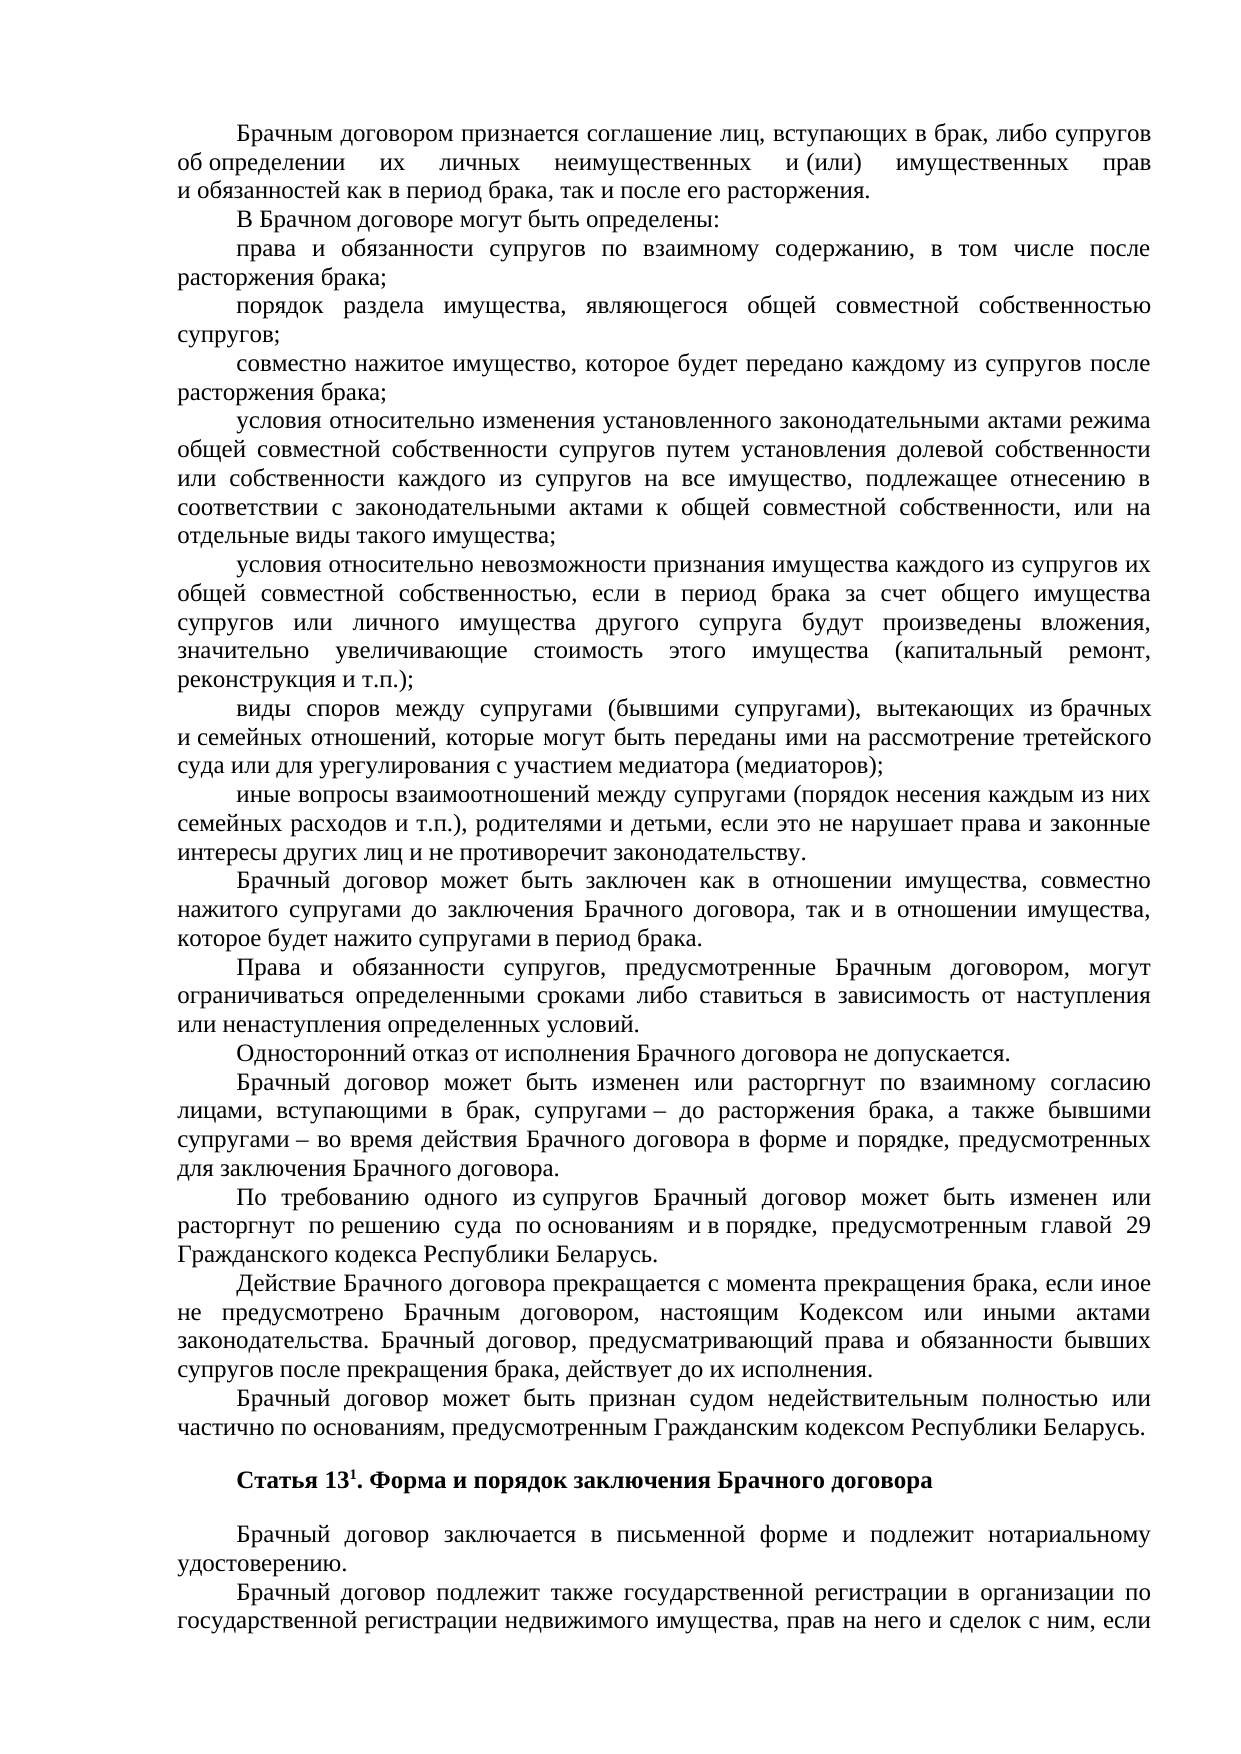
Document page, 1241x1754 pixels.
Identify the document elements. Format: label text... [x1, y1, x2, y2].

text иные вопросы взаимоотношений между супругами (порядок несения каждым из них семейных расходов и т.п.), родителями и детьми, если это не нарушает права и законные интересы других лиц и не противоречит законодательству. [177, 779, 1152, 866]
text условия относительно невозможности признания имущества каждого из супругов их общей совместной собственностью, если в период брака за счет общего имущества супругов или личного имущества другого супруга будут произведены вложения, значительно увеличивающие стоимость этого имущества (капитальный ремонт, реконструкция и т.п.); [177, 549, 1152, 693]
text Брачным договором признается соглашение лиц, вступающих в брак, либо супругов об определении их личных неимущественных и (или) имущественных прав и обязанностей как в период брака, так и после его расторжения. [177, 118, 1152, 204]
text Брачный договор может быть изменен или расторгнут по взаимному согласию лицами, вступающими в брак, супругами – до расторжения брака, а также бывшими супругами – во время действия Брачного договора в форме и порядке, предусмотренных для заключения Брачного договора. [177, 1067, 1152, 1182]
text Односторонний отказ от исполнения Брачного договора не допускается. [177, 1038, 1152, 1067]
text порядок раздела имущества, являющегося общей совместной собственностью супругов; [177, 291, 1152, 348]
text условия относительно изменения установленного законодательными актами режима общей совместной собственности супругов путем установления долевой собственности или собственности каждого из супругов на все имущество, подлежащее отнесению в соответствии с законодательными актами к общей совместной собственности, или на отдельные виды такого имущества; [177, 406, 1152, 549]
text совместно нажитое имущество, которое будет передано каждому из супругов после расторжения брака; [177, 348, 1152, 406]
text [177, 1577, 1152, 1634]
text виды споров между супругами (бывшими супругами), вытекающих из брачных и семейных отношений, которые могут быть переданы ими на рассмотрение третейского суда или для урегулирования с участием медиатора (медиаторов); [177, 693, 1152, 779]
text права и обязанности супругов по взаимному содержанию, в том числе после расторжения брака; [177, 233, 1152, 291]
text По требованию одного из супругов Брачный договор может быть изменен или расторгнут по решению суда по основаниям и в порядке, предусмотренным главой 29 Гражданского кодекса Республики Беларусь. [177, 1182, 1152, 1268]
text Действие Брачного договора прекращается с момента прекращения брака, если иное не предусмотрено Брачным договором, настоящим Кодексом или иными актами законодательства. Брачный договор, предусматривающий права и обязанности бывших супругов после прекращения брака, действует до их исполнения. [177, 1268, 1152, 1383]
text Статья 131. Форма и порядок заключения Брачного договора [236, 1466, 1152, 1494]
text Брачный договор может быть заключен как в отношении имущества, совместно нажитого супругами до заключения Брачного договора, так и в отношении имущества, которое будет нажито супругами в период брака. [177, 866, 1152, 952]
text В Брачном договоре могут быть определены: [177, 204, 1152, 233]
text Права и обязанности супругов, предусмотренные Брачным договором, могут ограничиваться определенными сроками либо ставиться в зависимость от наступления или ненаступления определенных условий. [177, 952, 1152, 1038]
text Брачный договор заключается в письменной форме и подлежит нотариальному удостоверению. [177, 1519, 1152, 1577]
text Брачный договор может быть признан судом недействительным полностью или частично по основаниям, предусмотренным Гражданским кодексом Республики Беларусь. [177, 1383, 1152, 1441]
